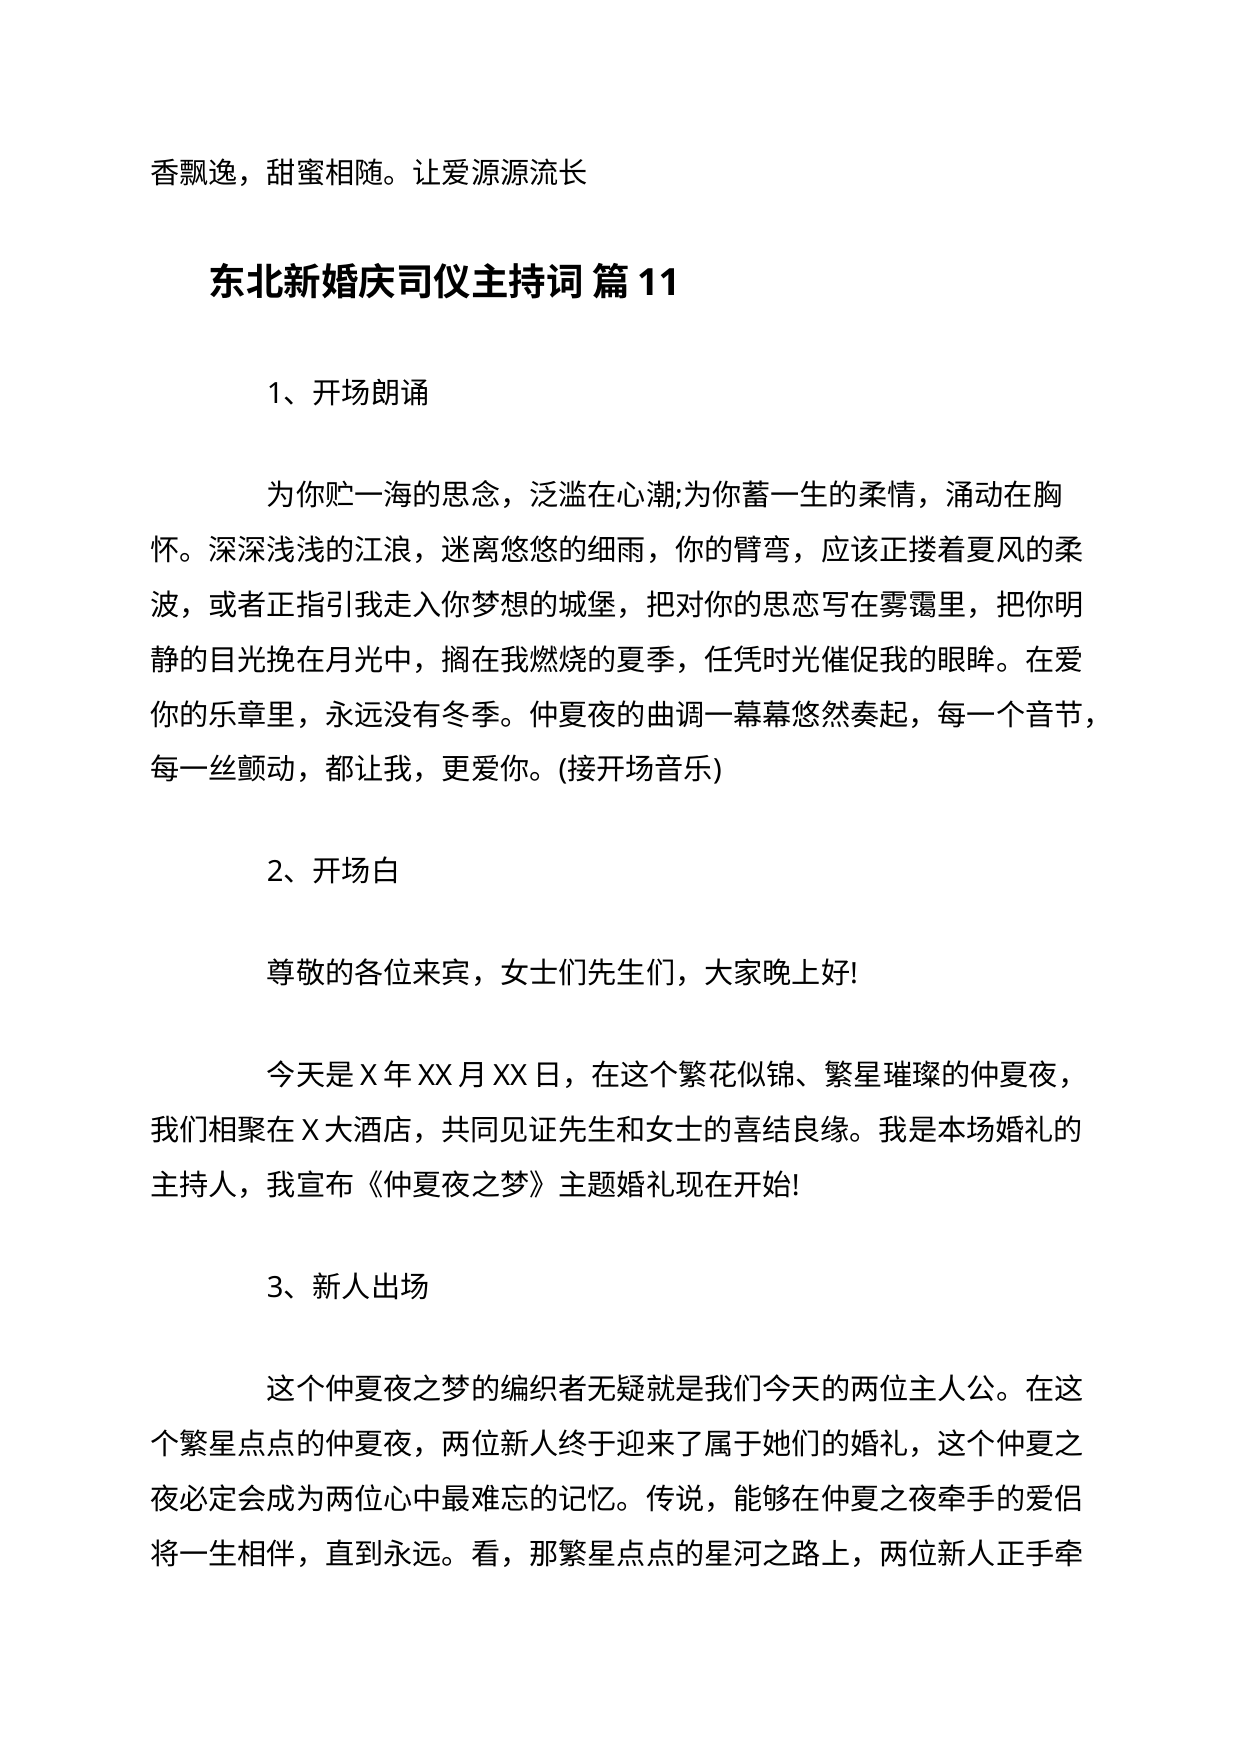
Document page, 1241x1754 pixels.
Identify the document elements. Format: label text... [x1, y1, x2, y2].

text 今天是X年XX月XX日，在这个繁花似锦、繁星璀璨的仲夏夜，我们相聚在X大酒店，共同见证先生和女士的喜结良缘。我是本场婚礼的主持人，我宣布《仲夏夜之梦》主题婚礼现在开始! [150, 1052, 1090, 1204]
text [150, 1366, 1090, 1573]
text 2、开场白 [150, 848, 1090, 890]
text 为你贮一海的思念，泛滥在心潮;为你蓄一生的柔情，涌动在胸怀。深深浅浅的江浪，迷离悠悠的细雨，你的臂弯，应该正搂着夏风的柔波，或者正指引我走入你梦想的城堡，把对你的思恋写在雾霭里，把你明静的目光挽在月光中，搁在我燃烧的夏季，任凭时光催促我的眼眸。在爱你的乐章里，永远没有冬季。仲夏夜的曲调一幕幕悠然奏起，每一个音节，每一丝颤动，都让我，更爱你。(接开场音乐) [150, 471, 1090, 788]
text 东北新婚庆司仪主持词 篇11 [150, 252, 1090, 306]
text 尊敬的各位来宾，女士们先生们，大家晚上好! [150, 950, 1090, 992]
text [150, 150, 1090, 192]
text 3、新人出场 [150, 1264, 1090, 1306]
text 1、开场朗诵 [150, 369, 1090, 412]
